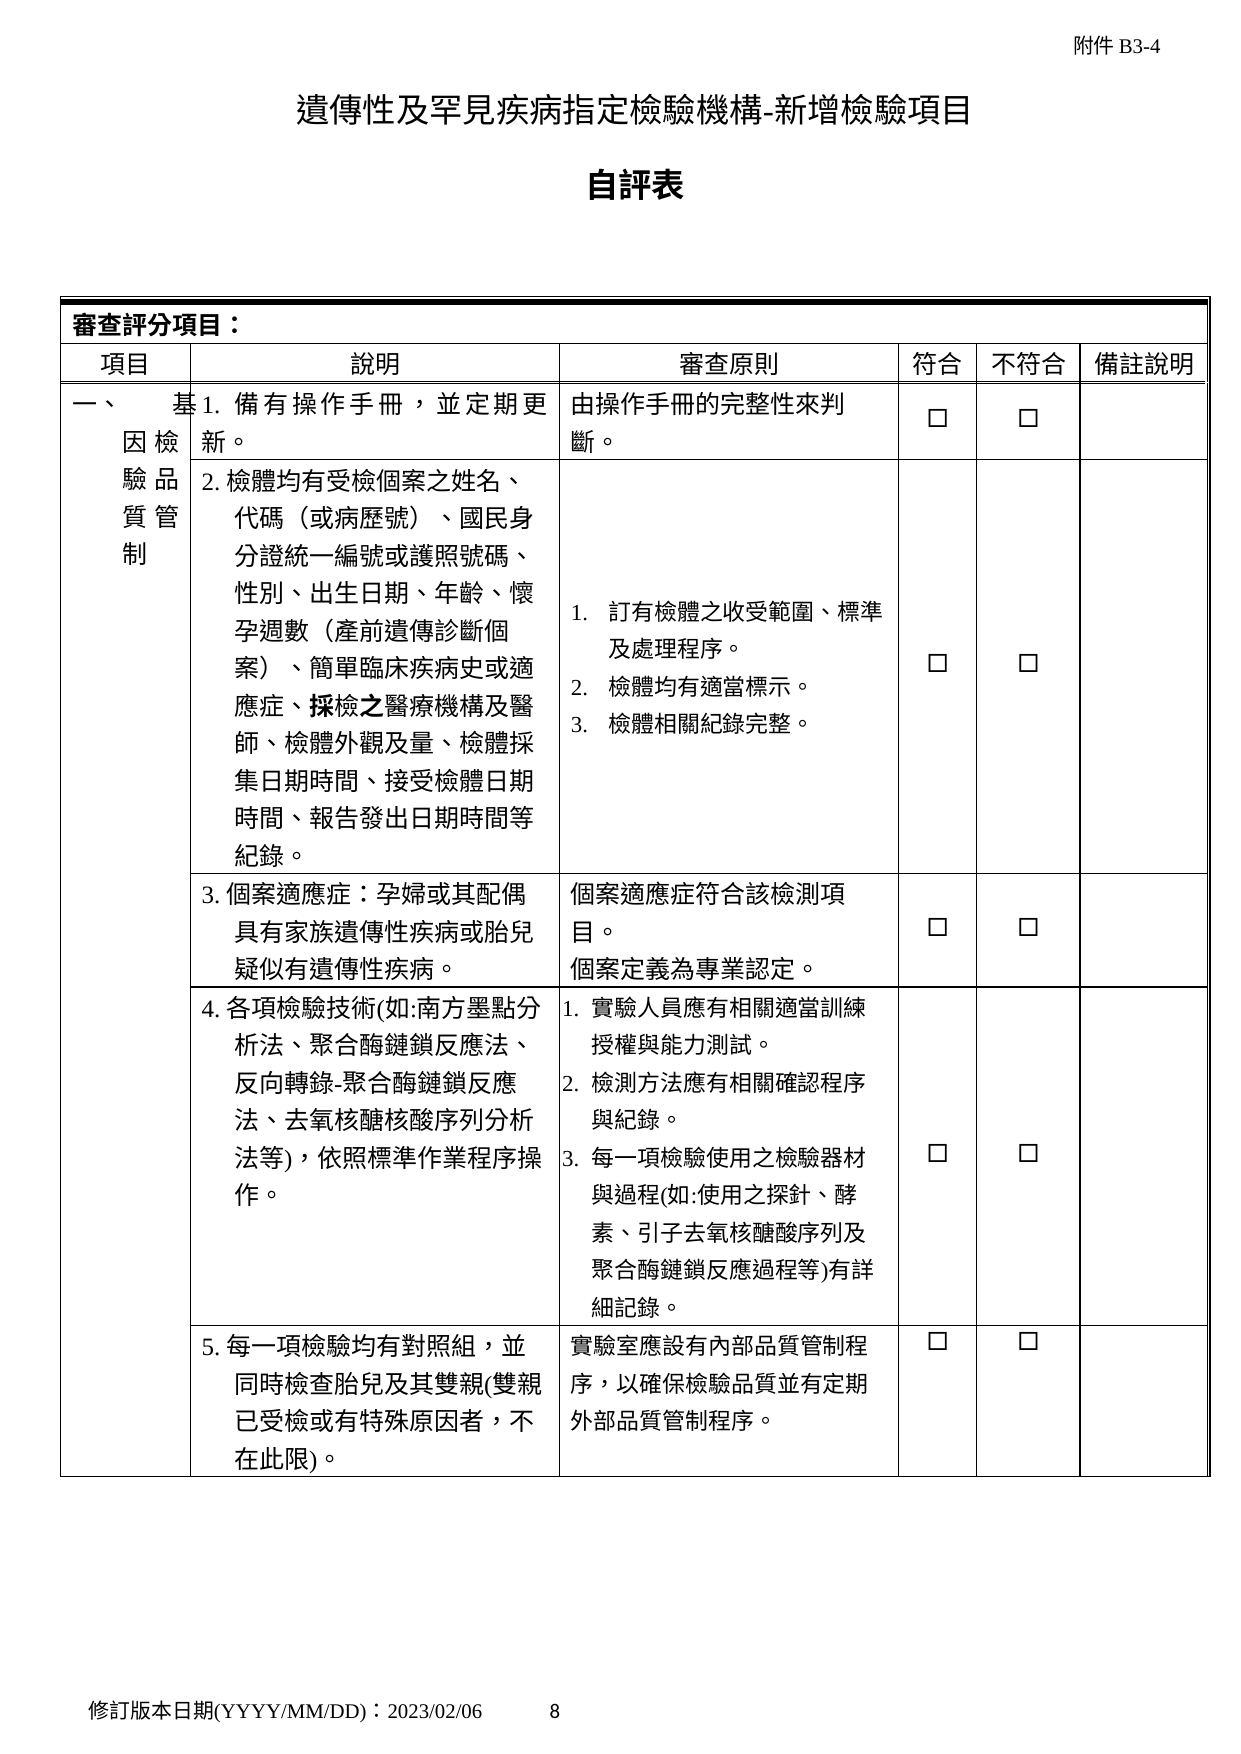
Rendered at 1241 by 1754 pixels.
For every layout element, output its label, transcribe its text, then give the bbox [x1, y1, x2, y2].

table_cell 項目 [61, 344, 190, 381]
table_cell 2. 檢體均有受檢個案之姓名、代碼（或病歷號）、國民身分證統一編號或護照號碼、性別、出生日期、年齡、懷孕週數（產前遺傳診斷個案）、簡單臨床疾病史或適應症、採檢之醫療機構及醫師、檢體外觀及量、檢體採集日期時間、接受檢體日期時間、報告發出日期時間等紀錄。 [191, 460, 559, 873]
table_cell 基因檢驗品質管制 [61, 384, 190, 1476]
table_cell [977, 1326, 1079, 1476]
table_cell 個案適應症符合該檢測項目。 個案定義為專業認定。 [560, 874, 898, 986]
table_cell 不符合 [977, 344, 1079, 381]
table_cell 5. 每一項檢驗均有對照組，並同時檢查胎兒及其雙親(雙親已受檢或有特殊原因者，不在此限)。 [191, 1326, 559, 1476]
table_cell [1081, 381, 1209, 459]
table_cell [1081, 1326, 1207, 1476]
table_cell [899, 1326, 976, 1476]
table_header 審查評分項目： [61, 305, 1207, 343]
table_cell [899, 384, 976, 459]
table_cell [899, 988, 976, 1325]
table_cell 1. 備有操作手冊，並定期更新。 [191, 384, 559, 459]
table_cell 訂有檢體之收受範圍、標準及處理程序。 檢體均有適當標示。 檢體相關紀錄完整。 [560, 460, 898, 873]
text 自評表 [89, 146, 1181, 221]
table_cell [1081, 874, 1207, 986]
table_cell [977, 460, 1079, 873]
table_cell 4. 各項檢驗技術(如:南方墨點分析法、聚合酶鏈鎖反應法、反向轉錄-聚合酶鏈鎖反應法、去氧核醣核酸序列分析法等)，依照標準作業程序操作。 [191, 988, 559, 1325]
table_cell 審查原則 [560, 344, 898, 381]
table_cell 說明 [191, 344, 559, 381]
table_cell [899, 874, 976, 986]
text 遺傳性及罕見疾病指定檢驗機構-新增檢驗項目 [89, 71, 1181, 146]
table_cell 備註說明 [1081, 344, 1207, 381]
table_cell [899, 460, 976, 873]
table_cell [977, 384, 1079, 459]
table_cell [977, 874, 1079, 986]
table_cell 實驗室應設有內部品質管制程序，以確保檢驗品質並有定期外部品質管制程序。 [560, 1326, 898, 1476]
table_cell 實驗人員應有相關適當訓練授權與能力測試。 檢測方法應有相關確認程序與紀錄。 每一項檢驗使用之檢驗器材與過程(如:使用之探針、酵素、引子去氧核醣酸序列及聚合酶鏈鎖反應過程等)有詳細記錄。 [560, 988, 898, 1325]
table_cell [1081, 988, 1207, 1325]
table_cell [1081, 460, 1207, 873]
table_cell [977, 988, 1079, 1325]
table_cell 3. 個案適應症：孕婦或其配偶具有家族遺傳性疾病或胎兒疑似有遺傳性疾病。 [191, 874, 559, 986]
table_cell 符合 [899, 344, 976, 381]
table_cell 由操作手冊的完整性來判斷。 [560, 384, 898, 459]
